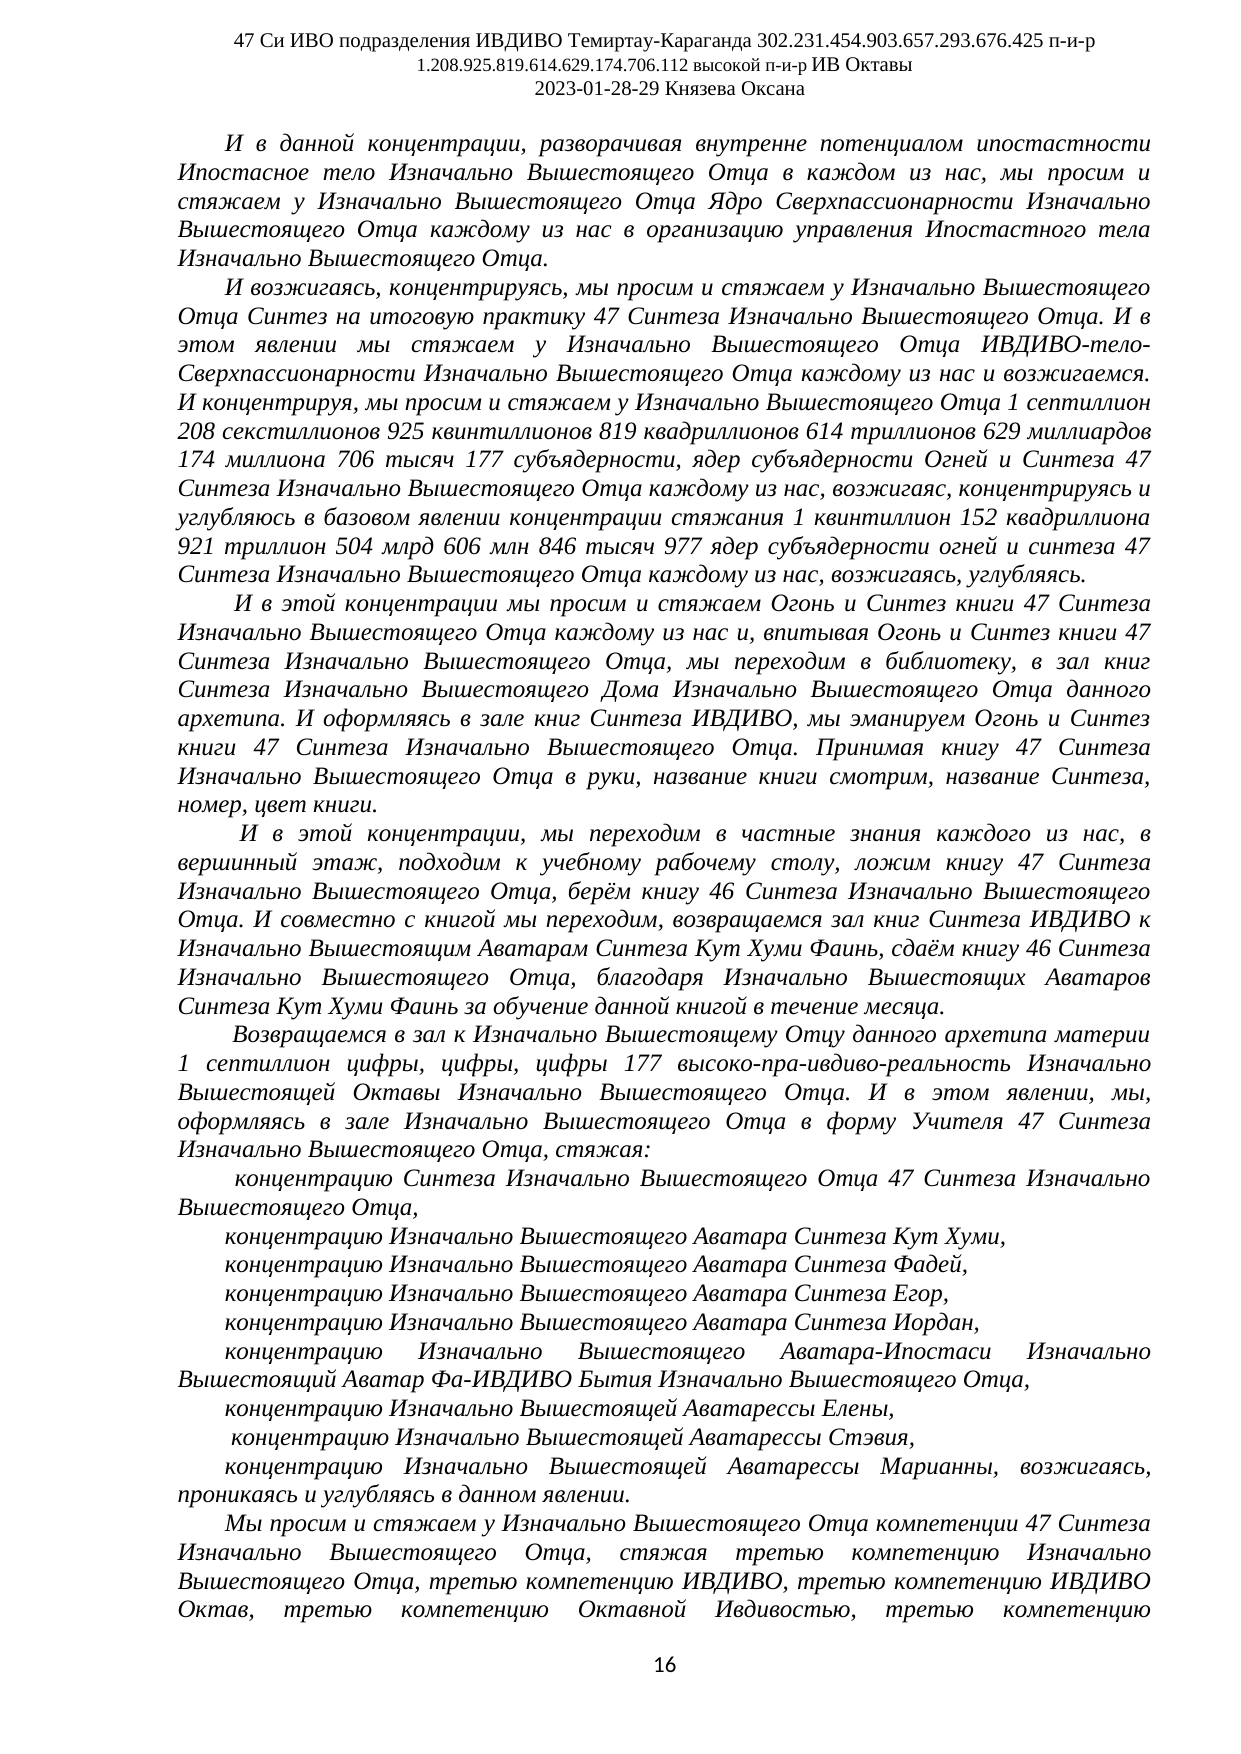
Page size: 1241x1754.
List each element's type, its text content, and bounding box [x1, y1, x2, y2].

text концентрацию Изначально Вышестоящей Аватарессы Марианны, возжигаясь, проникаясь и углубляясь в данном явлении. [177, 1451, 1152, 1508]
text концентрацию Изначально Вышестоящего Аватара Синтеза Егор, [177, 1278, 1152, 1307]
text концентрацию Изначально Вышестоящей Аватарессы Стэвия, [177, 1422, 1152, 1451]
text И в данной концентрации, разворачивая внутренне потенциалом ипостастности Ипостасное тело Изначально Вышестоящего Отца в каждом из нас, мы просим и стяжаем у Изначально Вышестоящего Отца Ядро Сверхпассионарности Изначально Вышестоящего Отца каждому из нас в организацию управления Ипостастного тела Изначально Вышестоящего Отца. [177, 128, 1152, 272]
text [177, 1508, 1152, 1623]
text концентрацию Изначально Вышестоящей Аватарессы Елены, [177, 1393, 1152, 1422]
text И в этой концентрации мы просим и стяжаем Огонь и Синтез книги 47 Синтеза Изначально Вышестоящего Отца каждому из нас и, впитывая Огонь и Синтез книги 47 Синтеза Изначально Вышестоящего Отца, мы переходим в библиотеку, в зал книг Синтеза Изначально Вышестоящего Дома Изначально Вышестоящего Отца данного архетипа. И оформляясь в зале книг Синтеза ИВДИВО, мы эманируем Огонь и Синтез книги 47 Синтеза Изначально Вышестоящего Отца. Принимая книгу 47 Синтеза Изначально Вышестоящего Отца в руки, название книги смотрим, название Синтеза, номер, цвет книги. [177, 588, 1152, 818]
text концентрацию Синтеза Изначально Вышестоящего Отца 47 Синтеза Изначально Вышестоящего Отца, [177, 1163, 1152, 1221]
text И в этой концентрации, мы переходим в частные знания каждого из нас, в вершинный этаж, подходим к учебному рабочему столу, ложим книгу 47 Синтеза Изначально Вышестоящего Отца, берём книгу 46 Синтеза Изначально Вышестоящего Отца. И совместно с книгой мы переходим, возвращаемся зал книг Синтеза ИВДИВО к Изначально Вышестоящим Аватарам Синтеза Кут Хуми Фаинь, сдаём книгу 46 Синтеза Изначально Вышестоящего Отца, благодаря Изначально Вышестоящих Аватаров Синтеза Кут Хуми Фаинь за обучение данной книгой в течение месяца. [177, 818, 1152, 1019]
text концентрацию Изначально Вышестоящего Аватара Синтеза Иордан, [177, 1307, 1152, 1336]
text концентрацию Изначально Вышестоящего Аватара Синтеза Кут Хуми, [177, 1221, 1152, 1249]
text И возжигаясь, концентрируясь, мы просим и стяжаем у Изначально Вышестоящего Отца Синтез на итоговую практику 47 Синтеза Изначально Вышестоящего Отца. И в этом явлении мы стяжаем у Изначально Вышестоящего Отца ИВДИВО-тело- Сверхпассионарности Изначально Вышестоящего Отца каждому из нас и возжигаемся. И концентрируя, мы просим и стяжаем у Изначально Вышестоящего Отца 1 септиллион 208 секстиллионов 925 квинтиллионов 819 квадриллионов 614 триллионов 629 миллиардов 174 миллиона 706 тысяч 177 субъядерности, ядер субъядерности Огней и Синтеза 47 Синтеза Изначально Вышестоящего Отца каждому из нас, возжигаяс, концентрируясь и углубляюсь в базовом явлении концентрации стяжания 1 квинтиллион 152 квадриллиона 921 триллион 504 млрд 606 млн 846 тысяч 977 ядер субъядерности огней и синтеза 47 Синтеза Изначально Вышестоящего Отца каждому из нас, возжигаясь, углубляясь. [177, 272, 1152, 588]
text концентрацию Изначально Вышестоящего Аватара Синтеза Фадей, [177, 1249, 1152, 1278]
text концентрацию Изначально Вышестоящего Аватара-Ипостаси Изначально Вышестоящий Аватар Фа-ИВДИВО Бытия Изначально Вышестоящего Отца, [177, 1336, 1152, 1393]
text Возвращаемся в зал к Изначально Вышестоящему Отцу данного архетипа материи 1 септиллион цифры, цифры, цифры 177 высоко-пра-ивдиво-реальность Изначально Вышестоящей Октавы Изначально Вышестоящего Отца. И в этом явлении, мы, оформляясь в зале Изначально Вышестоящего Отца в форму Учителя 47 Синтеза Изначально Вышестоящего Отца, стяжая: [177, 1019, 1152, 1163]
